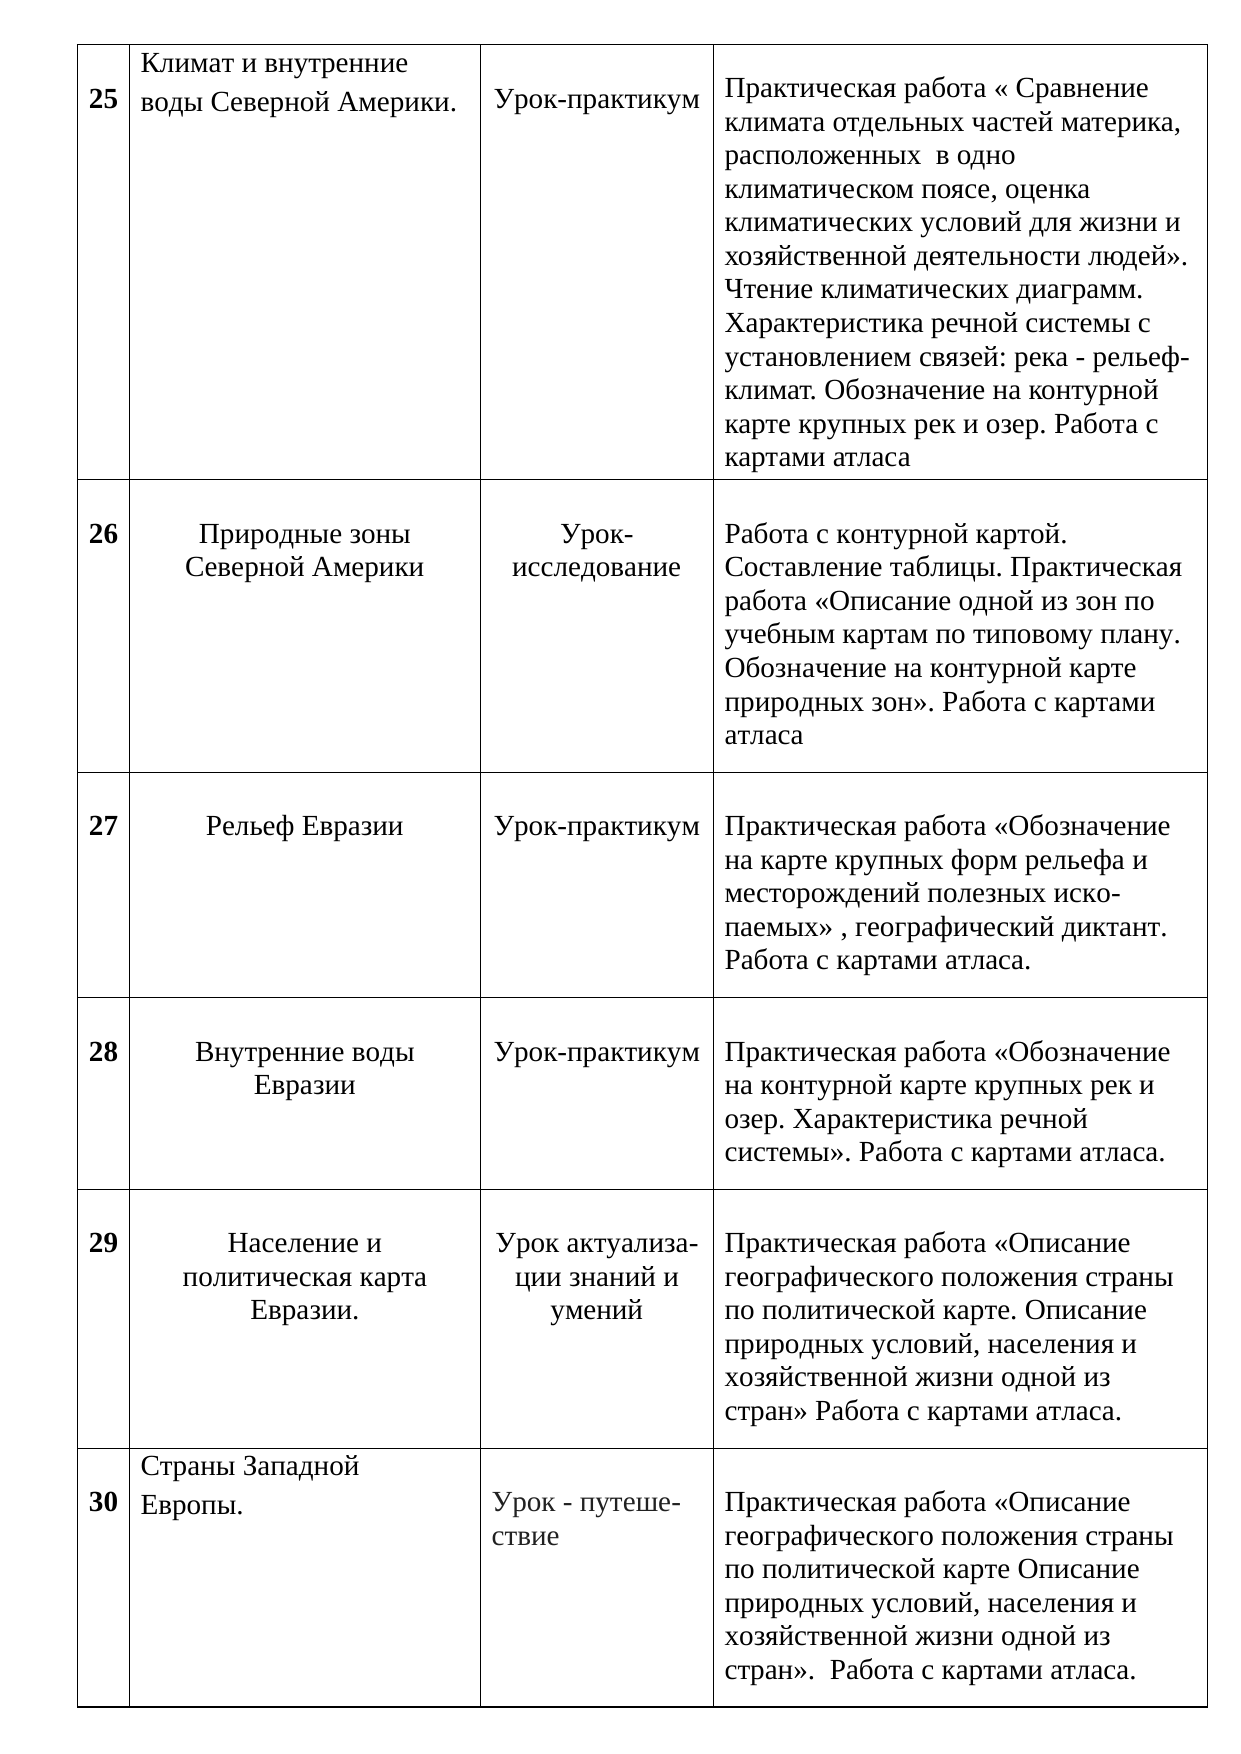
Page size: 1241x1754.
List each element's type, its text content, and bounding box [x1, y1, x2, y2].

table_cell Практическая работа «Обозначение на контурной карте крупных рек и озер. Характеристика речной системы». Работа с картами атласа. [714, 998, 1207, 1189]
table_cell 28 [78, 998, 129, 1189]
table_cell Внутренние воды Евразии [130, 998, 480, 1189]
table_cell 25 [78, 45, 129, 479]
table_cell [714, 1449, 1207, 1706]
table_cell Урок актуализации знаний и умений [481, 1190, 713, 1447]
table_cell Урок - путешествие [481, 1449, 713, 1706]
table_cell Рельеф Евразии [130, 773, 480, 997]
table_cell 27 [78, 773, 129, 997]
table_cell Урок-исследование [481, 480, 713, 772]
table_cell Урок-практикум [481, 998, 713, 1189]
table_cell Страны Западной Европы. [130, 1449, 480, 1706]
table_cell 26 [78, 480, 129, 772]
table_cell Практическая работа «Обозначение на карте крупных форм рельефа и месторождений полезных ископаемых» , географический диктант. Работа с картами атласа. [714, 773, 1207, 997]
table_cell Работа с контурной картой. Составление таблицы. Практическая работа «Описание одной из зон по учебным картам по типовому плану. Обозначение на контурной карте природных зон». Работа с картами атласа [714, 480, 1207, 772]
table_cell Климат и внутренние воды Северной Америки. [130, 45, 480, 479]
table_cell Урок-практикум [481, 773, 713, 997]
table_cell Практическая работа « Сравнение климата отдельных частей материка, расположенных в одно климатическом поясе, оценка климатических условий для жизни и хозяйственной деятельности людей». Чтение климатических диаграмм. Характеристика речной системы с установлением связей: река - рельеф-климат. Обозначение на контурной карте крупных рек и озер. Работа с картами атласа [714, 45, 1207, 479]
table_cell 30 [78, 1449, 129, 1706]
table_cell Урок-практикум [481, 45, 713, 479]
table_cell Население и политическая карта Евразии. [130, 1190, 480, 1447]
table_cell Практическая работа «Описание географического положения страны по политической карте. Описание природных условий, населения и хозяйственной жизни одной из стран» Работа с картами атласа. [714, 1190, 1207, 1447]
table_cell Природные зоны Северной Америки [130, 480, 480, 772]
table_cell 29 [78, 1190, 129, 1447]
